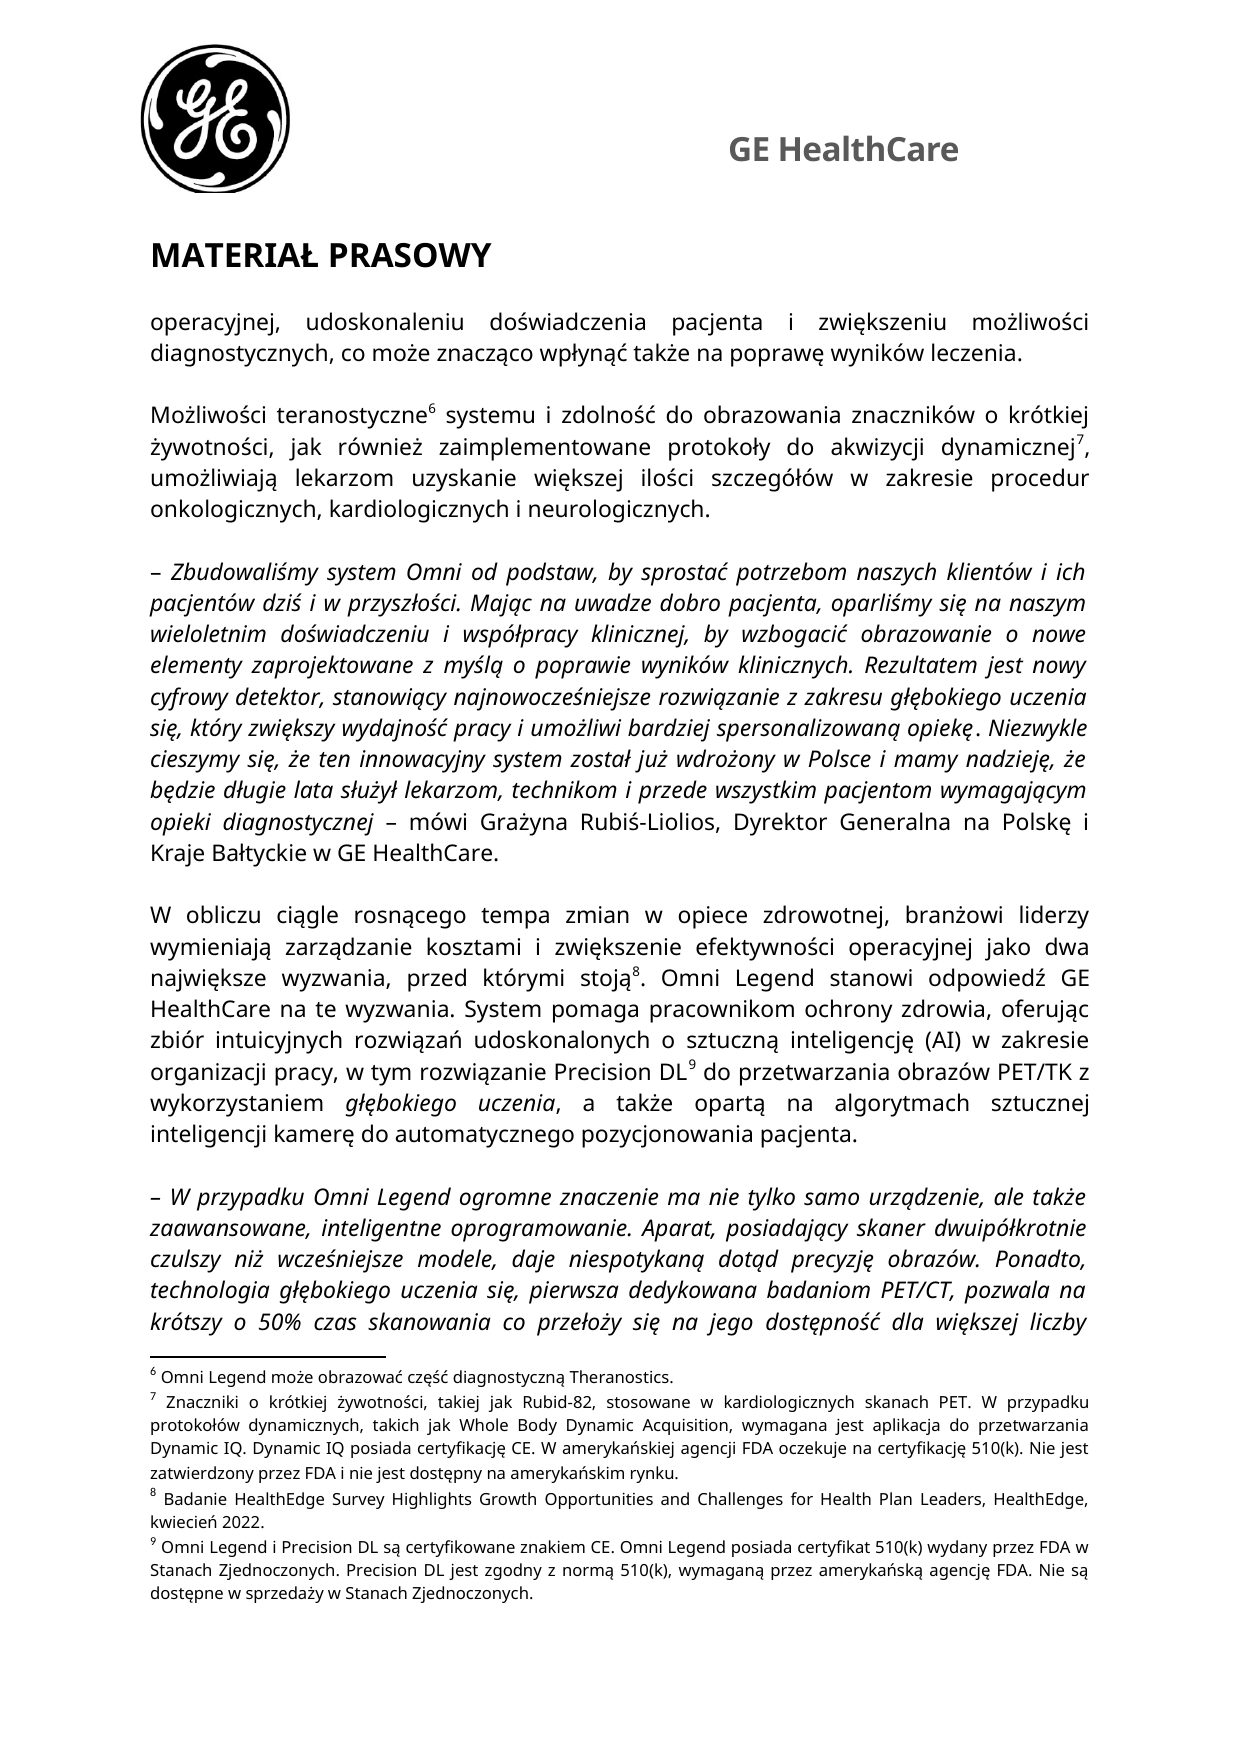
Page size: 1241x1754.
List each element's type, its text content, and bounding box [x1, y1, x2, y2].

text – Zbudowaliśmy system Omni od podstaw, by sprostać potrzebom naszych klientów i ich pacjentów dziś i w przyszłości. Mając na uwadze dobro pacjenta, oparliśmy się na naszym wieloletnim doświadczeniu i współpracy klinicznej, by wzbogacić obrazowanie o nowe elementy zaprojektowane z myślą o poprawie wyników klinicznych. Rezultatem jest nowy cyfrowy detektor, stanowiący najnowocześniejsze rozwiązanie z zakresu głębokiego uczenia się, który zwiększy wydajność pracy i umożliwi bardziej spersonalizowaną opiekę. Niezwykle cieszymy się, że ten innowacyjny system został już wdrożony w Polsce i mamy nadzieję, że będzie długie lata służył lekarzom, technikom i przede wszystkim pacjentom wymagającym opieki diagnostycznej – mówi Grażyna Rubiś-Liolios, Dyrektor Generalna na Polskę i Kraje Bałtyckie w GE HealthCare. [150, 556, 1090, 868]
picture [139, 43, 292, 191]
text Możliwości teranostyczne systemu i zdolność do obrazowania znaczników o krótkiej żywotności, jak również zaimplementowane protokoły do akwizycji dynamicznej, umożliwiają lekarzom uzyskanie większej ilości szczegółów w zakresie procedur onkologicznych, kardiologicznych i neurologicznych. [150, 399, 1090, 524]
text W obliczu ciągle rosnącego tempa zmian w opiece zdrowotnej, branżowi liderzy wymieniają zarządzanie kosztami i zwiększenie efektywności operacyjnej jako dwa największe wyzwania, przed którymi stoją. Omni Legend stanowi odpowiedź GE HealthCare na te wyzwania. System pomaga pracownikom ochrony zdrowia, oferując zbiór intuicyjnych rozwiązań udoskonalonych o sztuczną inteligencję (AI) w zakresie organizacji pracy, w tym rozwiązanie Precision DL do przetwarzania obrazów PET/TK z wykorzystaniem głębokiego uczenia, a także opartą na algorytmach sztucznej inteligencji kamerę do automatycznego pozycjonowania pacjenta. [150, 899, 1090, 1149]
